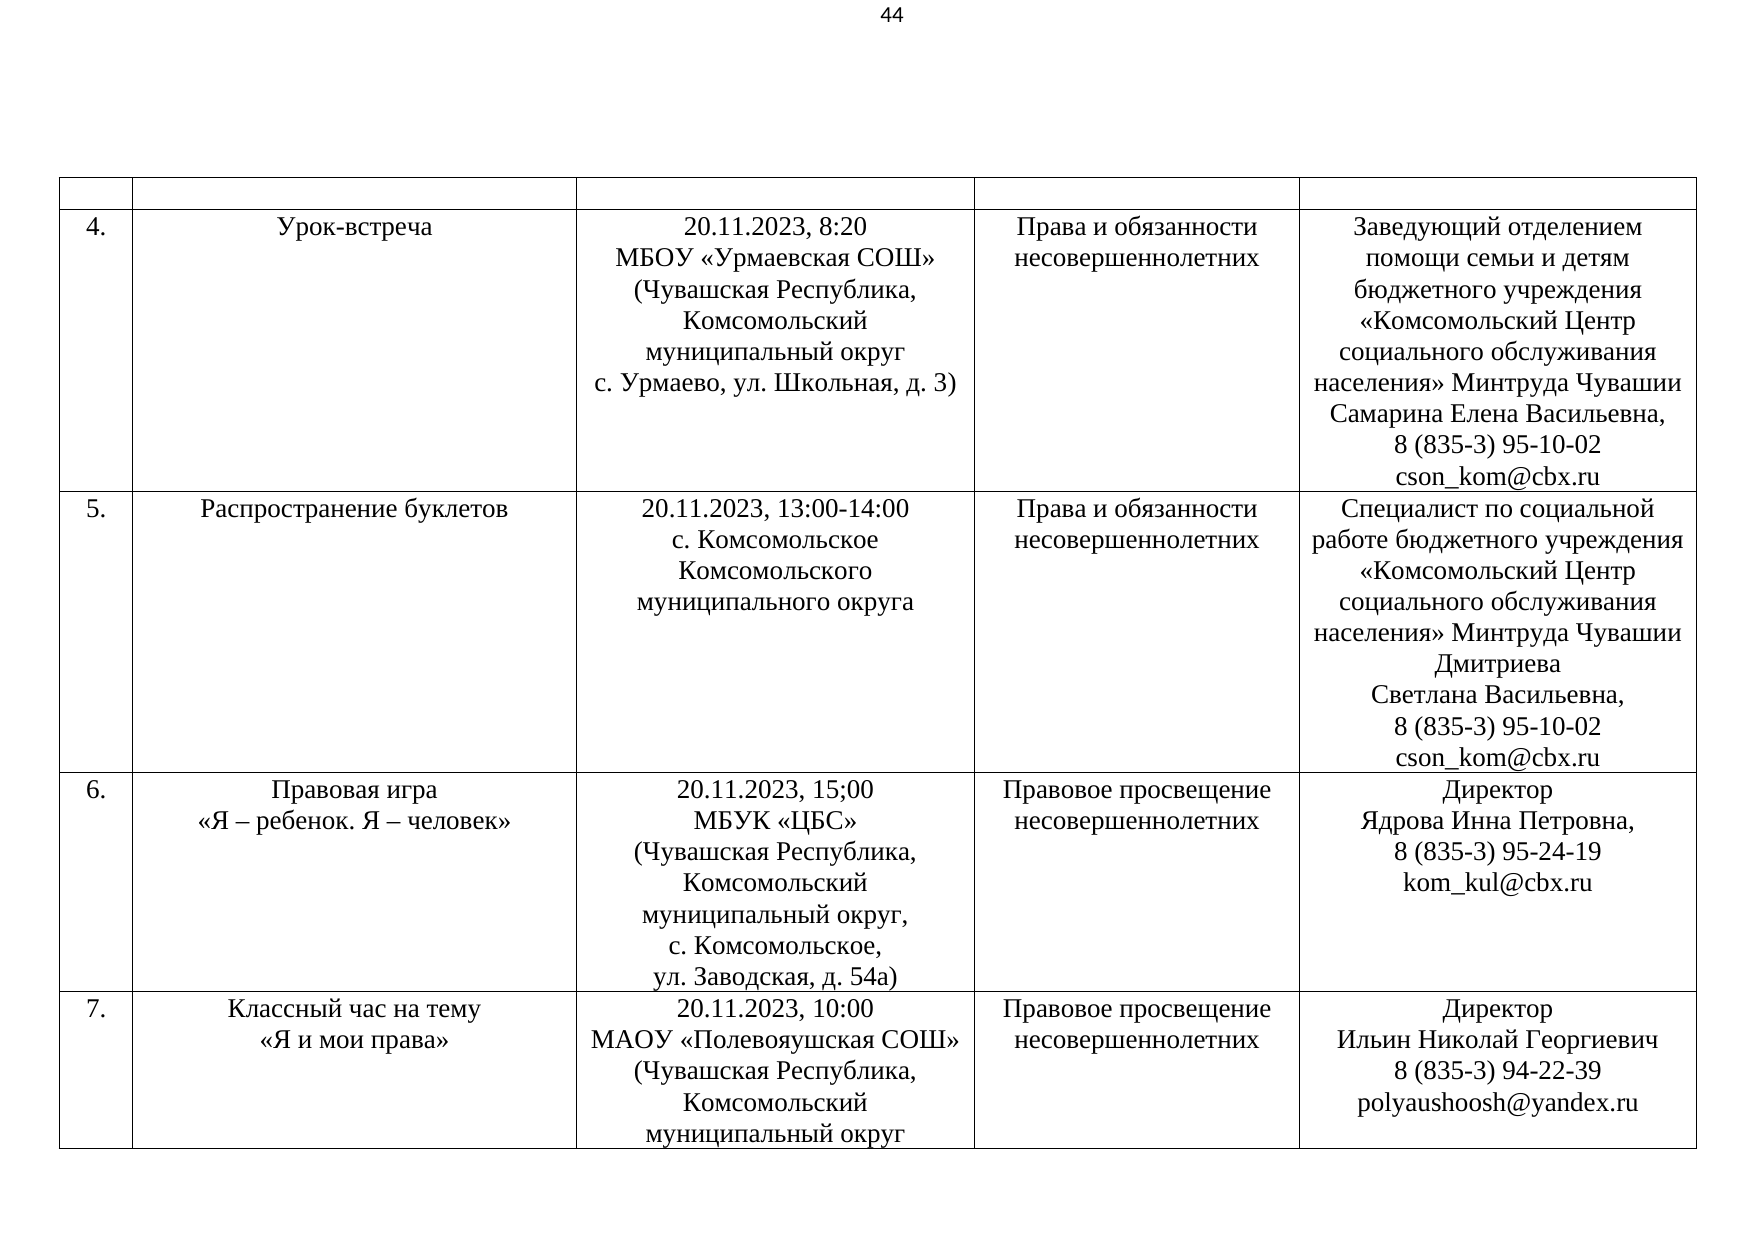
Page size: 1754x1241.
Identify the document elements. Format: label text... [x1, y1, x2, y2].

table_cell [1300, 992, 1696, 1148]
table_cell Правовое просвещение несовершеннолетних [975, 773, 1299, 991]
table_cell Директор Ядрова Инна Петровна, 8 (835-3) 95-24-19 kom_kul@cbx.ru [1300, 773, 1696, 991]
table_cell 20.11.2023, 8:20 МБОУ «Урмаевская СОШ» (Чувашская Республика, Комсомольский муниципальный округ с. Урмаево, ул. Школьная, д. 3) [577, 210, 974, 491]
table_cell Правовая игра «Я – ребенок. Я – человек» [133, 773, 576, 991]
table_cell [133, 178, 576, 209]
table_cell Права и обязанности несовершеннолетних [975, 210, 1299, 491]
table_cell 4. [60, 210, 132, 491]
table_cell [975, 178, 1299, 209]
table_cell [577, 178, 974, 209]
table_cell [133, 992, 576, 1148]
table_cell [975, 992, 1299, 1148]
table_cell 7. [60, 992, 132, 1148]
table_cell 5. [60, 492, 132, 772]
table_cell 3. [60, 178, 132, 209]
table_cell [577, 992, 974, 1148]
table_cell 20.11.2023, 13:00-14:00 с. Комсомольское Комсомольского муниципального округа [577, 492, 974, 772]
table_cell 20.11.2023, 15;00 МБУК «ЦБС» (Чувашская Республика, Комсомольский муниципальный округ, с. Комсомольское, ул. Заводская, д. 54а) [577, 773, 974, 991]
table_cell Права и обязанности несовершеннолетних [975, 492, 1299, 772]
table_cell Специалист по социальной работе бюджетного учреждения «Комсомольский Центр социального обслуживания населения» Минтруда Чувашии Дмитриева Светлана Васильевна, 8 (835-3) 95-10-02 cson_kom@cbx.ru [1300, 492, 1696, 772]
table_cell 6. [60, 773, 132, 991]
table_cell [1300, 178, 1696, 209]
table_cell Урок-встреча [133, 210, 576, 491]
table_cell Распространение буклетов [133, 492, 576, 772]
table_cell Заведующий отделением помощи семьи и детям бюджетного учреждения «Комсомольский Центр социального обслуживания населения» Минтруда Чувашии Самарина Елена Васильевна, 8 (835-3) 95-10-02 cson_kom@cbx.ru [1300, 210, 1696, 491]
